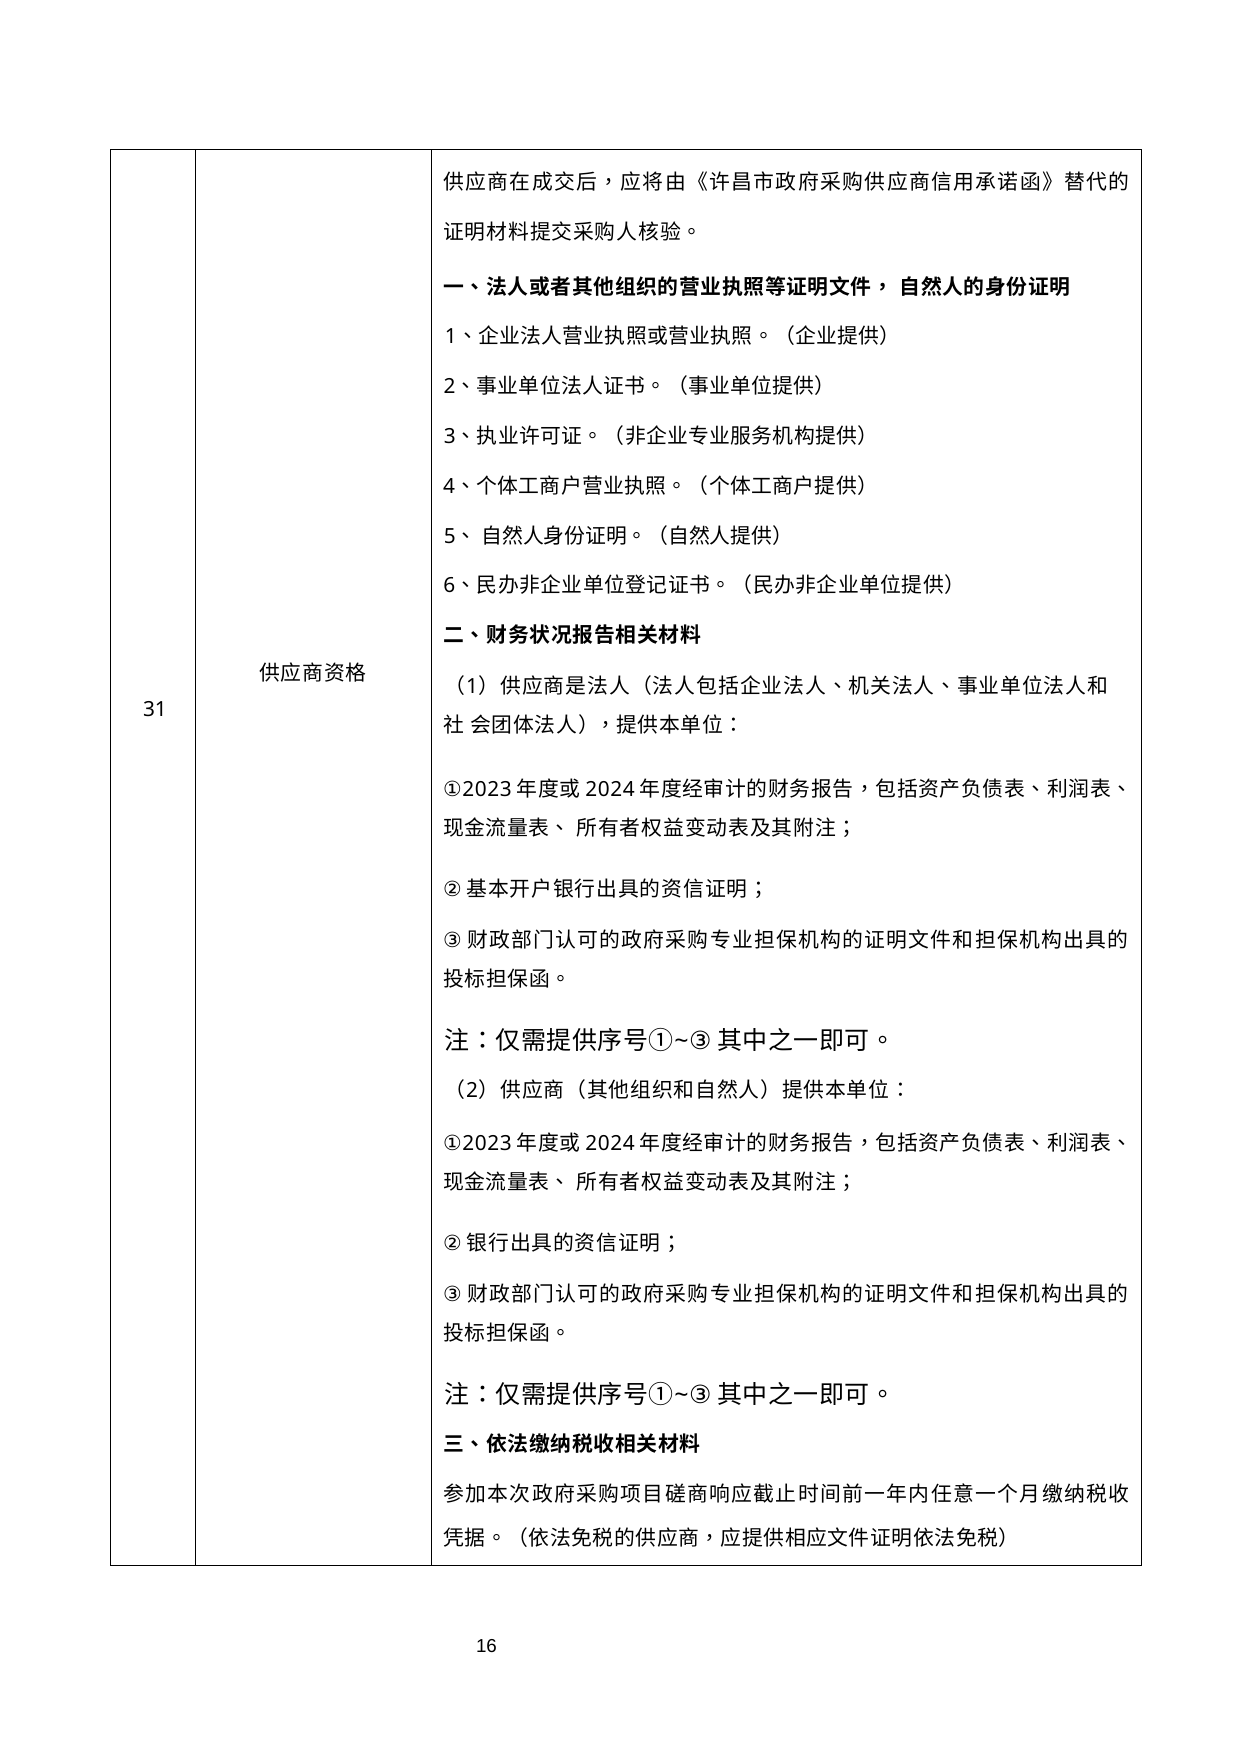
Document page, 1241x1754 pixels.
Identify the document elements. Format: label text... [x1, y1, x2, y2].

table_cell 供应商资格 [196, 150, 431, 1565]
table_cell 31 [111, 150, 195, 1565]
table_cell 供应商在成交后，应将由《许昌市政府采购供应商信用承诺函》替代的证明材料提交采购人核验。 一、法人或者其他组织的营业执照等证明文件， 自然人的身份证明 1、企业法人营业执照或营业执照。（企业提供） 2、事业单位法人证书。（事业单位提供） 3、执业许可证。（非企业专业服务机构提供） 4、个体工商户营业执照。（个体工商户提供） 5、 自然人身份证明。（自然人提供） 6、民办非企业单位登记证书。（民办非企业单位提供） 二、财务状况报告相关材料 （1）供应商是法人（法人包括企业法人、机关法人、事业单位法人和社 会团体法人），提供本单位： ①2023年度或2024年度经审计的财务报告，包括资产负债表、利润表、现金流量表、 所有者权益变动表及其附注； ②基本开户银行出具的资信证明； ③财政部门认可的政府采购专业担保机构的证明文件和担保机构出具的 投标担保函。 注：仅需提供序号①~③其中之一即可。 （2）供应商（其他组织和自然人）提供本单位： ①2023年度或2024年度经审计的财务报告，包括资产负债表、利润表、现金流量表、 所有者权益变动表及其附注； ②银行出具的资信证明； ③财政部门认可的政府采购专业担保机构的证明文件和担保机构出具的 投标担保函。 注：仅需提供序号①~③其中之一即可。 三、依法缴纳税收相关材料 参加本次政府采购项目磋商响应截止时间前一年内任意一个月缴纳税收 凭据。（依法免税的供应商，应提供相应文件证明依法免税） [432, 150, 1141, 1565]
